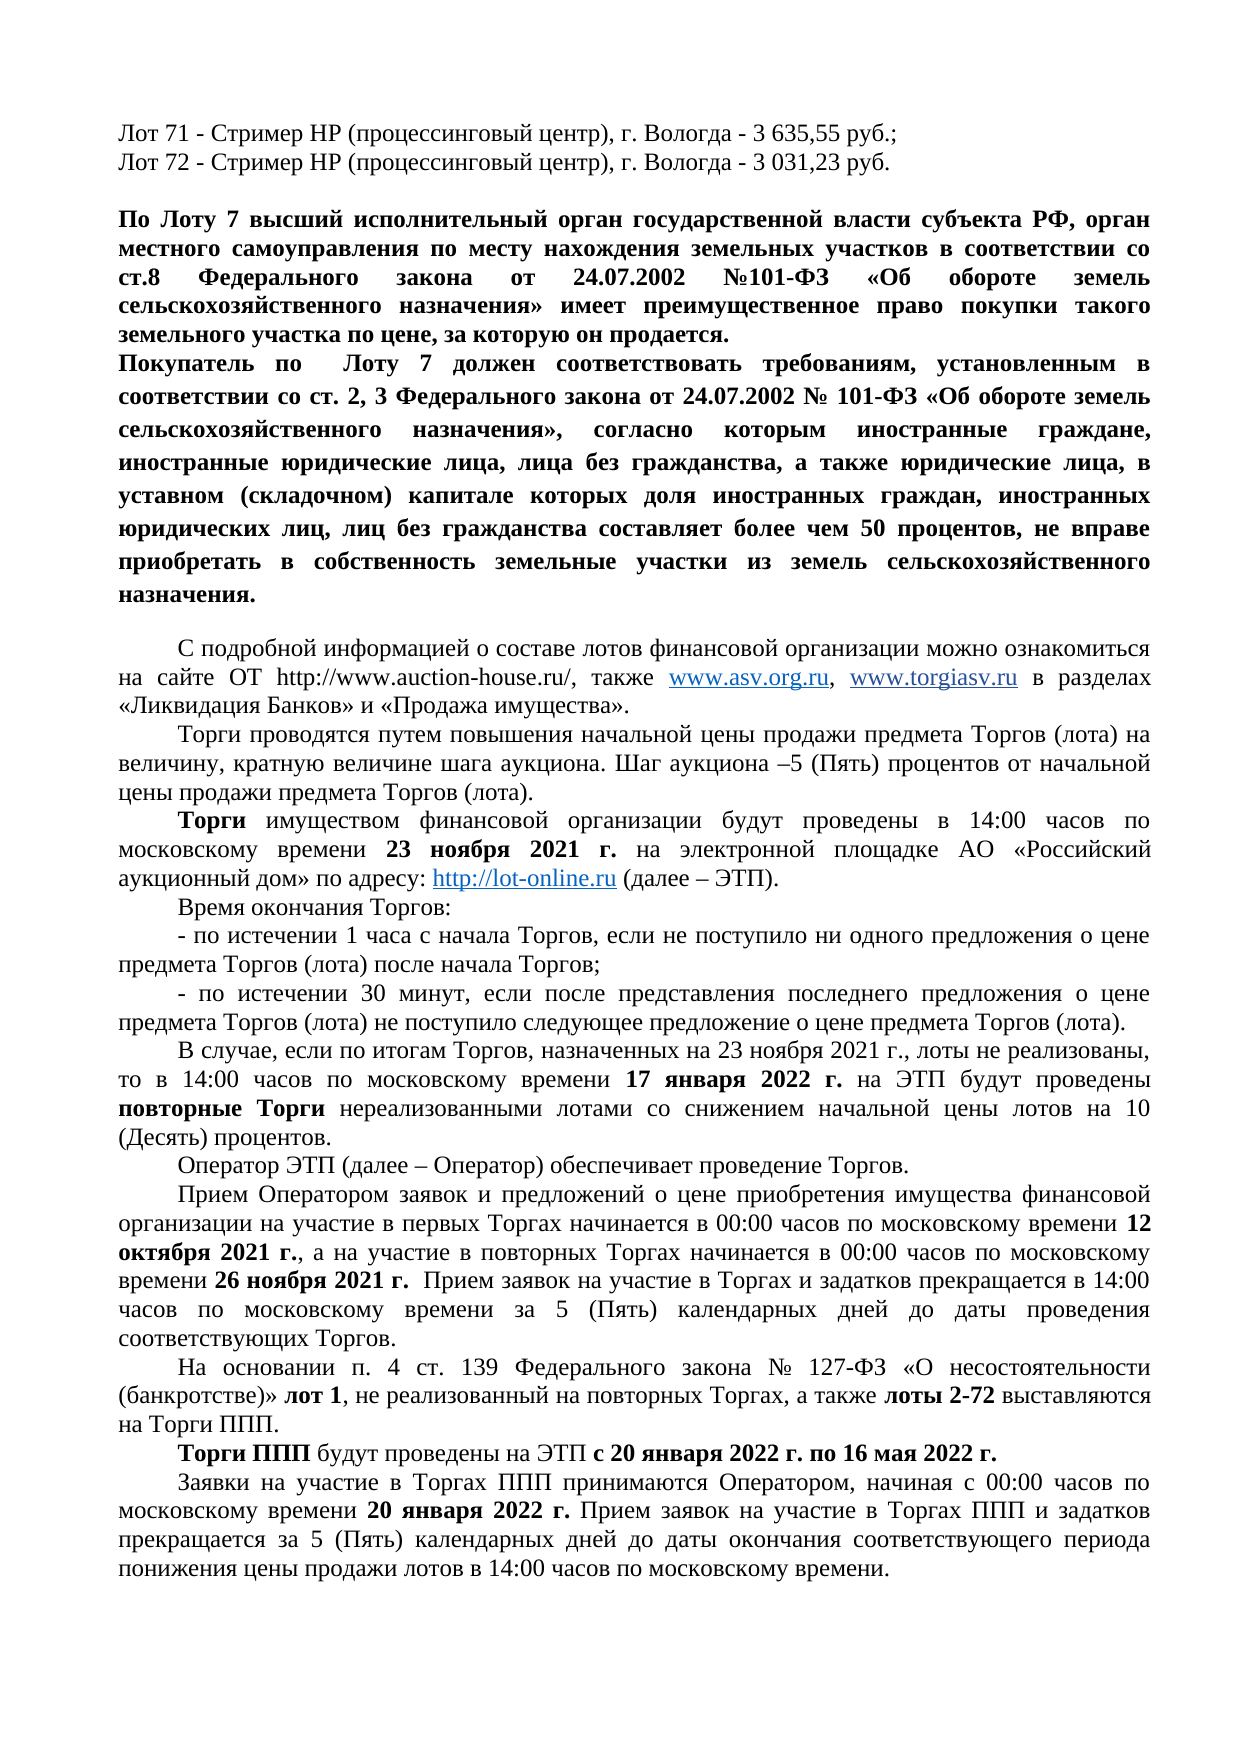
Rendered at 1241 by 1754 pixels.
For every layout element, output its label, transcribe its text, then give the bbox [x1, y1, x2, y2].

text Торги ППП будут проведены на ЭТП с 20 января 2022 г. по 16 мая 2022 г. [118, 1438, 311, 1467]
text Лот 71 - Стример НР (процессинговый центр), г. Вологда - 3 635,55 руб.; [118, 118, 1151, 147]
text На основании п. 4 ст. 139 Федерального закона № 127-ФЗ «О несостоятельности (банкротстве)» лот 1, не реализованный на повторных Торгах, а также лоты 2-72 выставляются на Торги ППП. [118, 1352, 1151, 1438]
text С подробной информацией о составе лотов финансовой организации можно ознакомиться на сайте ОТ http://www.auction-house.ru/, также www.asv.org.ru, www.torgiasv.ru в разделах «Ликвидация Банков» и «Продажа имущества». [118, 633, 1151, 719]
text Заявки на участие в Торгах ППП принимаются Оператором, начиная с 00:00 часов по московскому времени 20 января 2022 г. Прием заявок на участие в Торгах ППП и задатков прекращается за 5 (Пять) календарных дней до даты окончания соответствующего периода понижения цены продажи лотов в 14:00 часов по московскому времени. [118, 1467, 1151, 1582]
text Торги имуществом финансовой организации будут проведены в 14:00 часов по московскому времени 23 ноября 2021 г. на электронной площадке АО «Российский аукционный дом» по адресу: http://lot-online.ru (далее – ЭТП). [118, 806, 1151, 892]
text Прием Оператором заявок и предложений о цене приобретения имущества финансовой организации на участие в первых Торгах начинается в 00:00 часов по московскому времени 12 октября 2021 г., а на участие в повторных Торгах начинается в 00:00 часов по московскому времени 26 ноября 2021 г. Прием заявок на участие в Торгах и задатков прекращается в 14:00 часов по московскому времени за 5 (Пять) календарных дней до даты проведения соответствующих Торгов. [118, 1179, 1151, 1352]
text Время окончания Торгов: [118, 892, 1151, 921]
text Торги проводятся путем повышения начальной цены продажи предмета Торгов (лота) на величину, кратную величине шага аукциона. Шаг аукциона –5 (Пять) процентов от начальной цены продажи предмета Торгов (лота). [118, 719, 1151, 806]
text Оператор ЭТП (далее – Оператор) обеспечивает проведение Торгов. [118, 1151, 1151, 1179]
text - по истечении 30 минут, если после представления последнего предложения о цене предмета Торгов (лота) не поступило следующее предложение о цене предмета Торгов (лота). [118, 978, 1151, 1036]
list По Лоту 7 высший исполнительный орган государственной власти субъекта РФ, орган местного самоуправления по месту нахождения земельных участков в соответствии со ст.8 Федерального закона от 24.07.2002 №101-ФЗ «Об обороте земель сельскохозяйственного назначения» имеет преимущественное право покупки такого земельного участка по цене, за которую он продается. [118, 204, 1151, 348]
text Покупатель по Лоту 7 должен соответствовать требованиям, установленным в соответствии со ст. 2, 3 Федерального закона от 24.07.2002 № 101-ФЗ «Об обороте земель сельскохозяйственного назначения», согласно которым иностранные граждане, иностранные юридические лица, лица без гражданства, а также юридические лица, в уставном (складочном) капитале которых доля иностранных граждан, иностранных юридических лиц, лиц без гражданства составляет более чем 50 процентов, не вправе приобретать в собственность земельные участки из земель сельскохозяйственного назначения. [118, 348, 1151, 608]
text Торги ППП будут проведены на ЭТП с 20 января 2022 г. по 16 мая 2022 г. [593, 1438, 1151, 1467]
text Лот 72 - Стример НР (процессинговый центр), г. Вологда - 3 031,23 руб. [118, 147, 1151, 176]
text - по истечении 1 часа с начала Торгов, если не поступило ни одного предложения о цене предмета Торгов (лота) после начала Торгов; [118, 921, 1151, 978]
text В случае, если по итогам Торгов, назначенных на 23 ноября 2021 г., лоты не реализованы, то в 14:00 часов по московскому времени 17 января 2022 г. на ЭТП будут проведены повторные Торги нереализованными лотами со снижением начальной цены лотов на 10 (Десять) процентов. [118, 1036, 1151, 1151]
